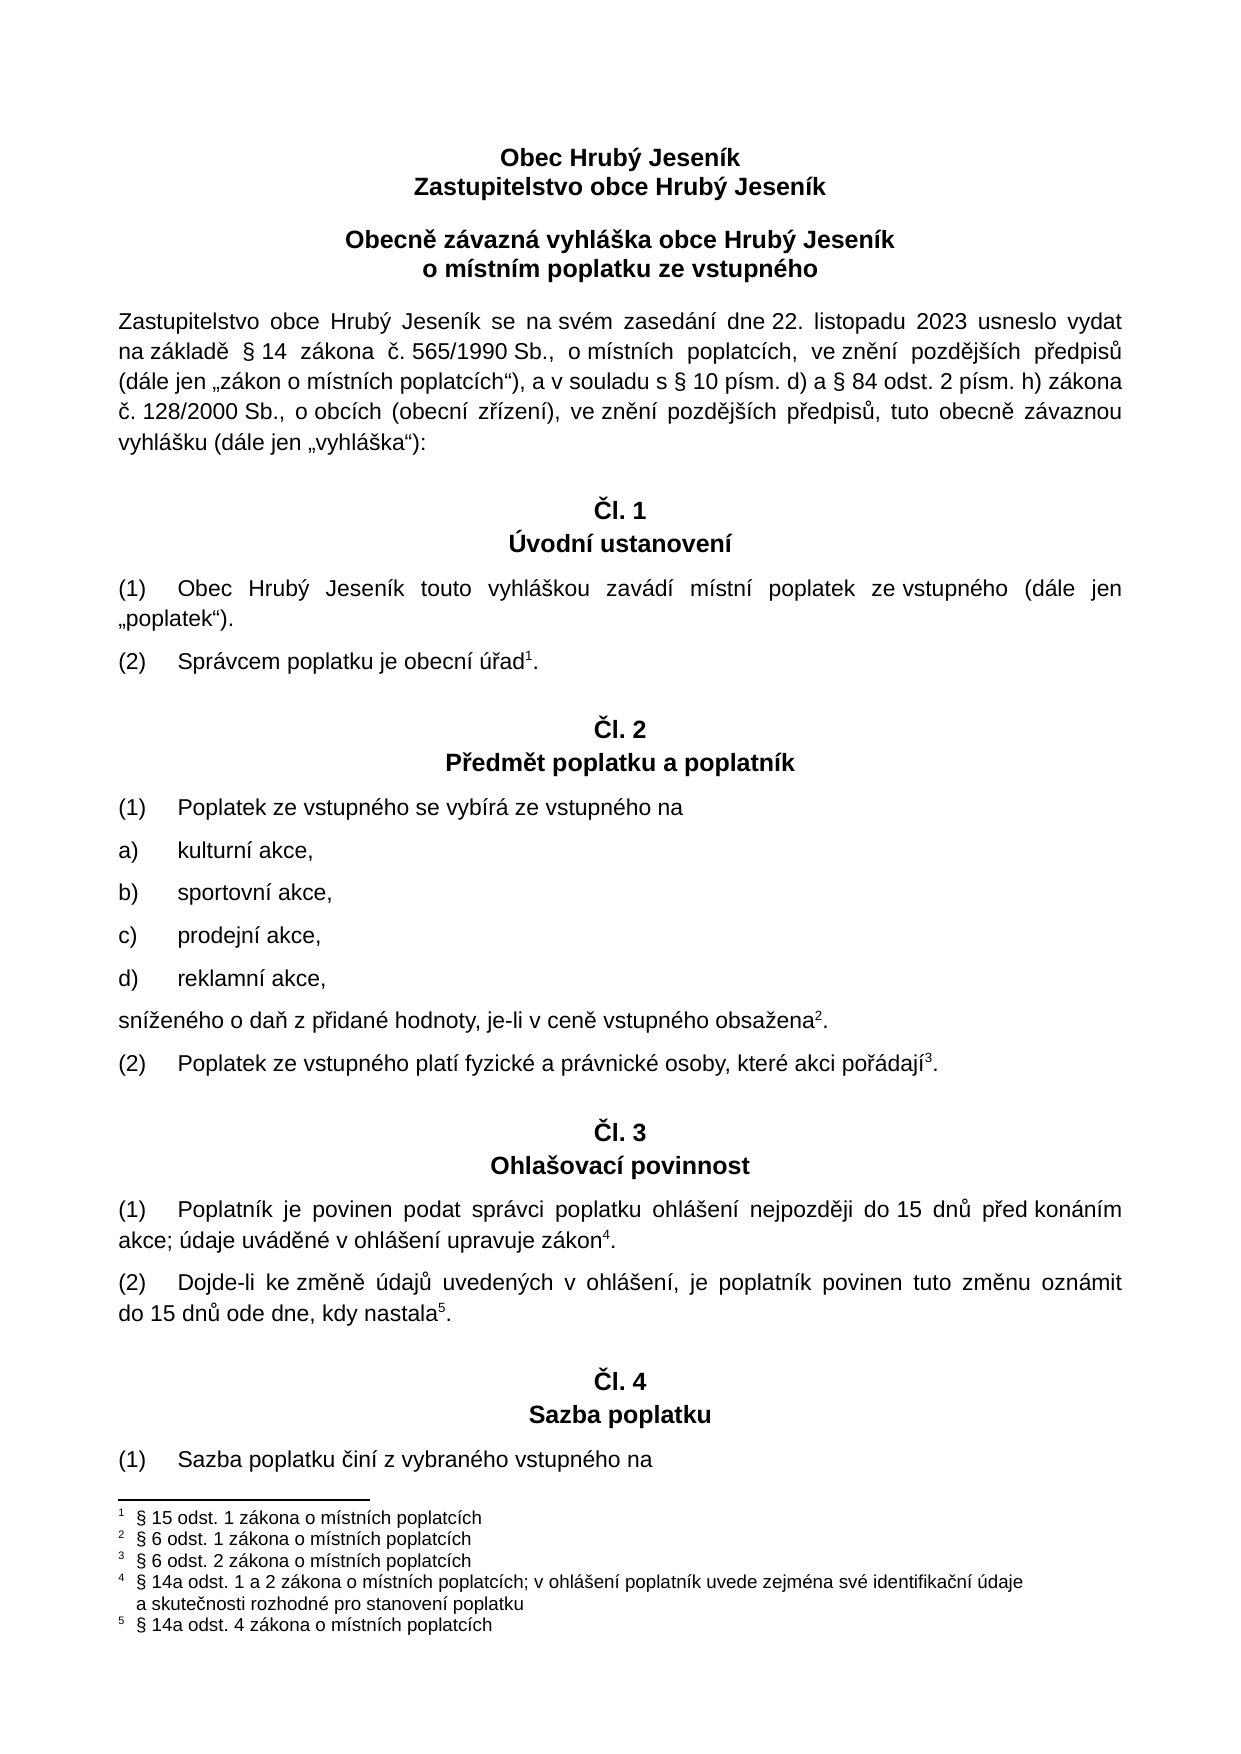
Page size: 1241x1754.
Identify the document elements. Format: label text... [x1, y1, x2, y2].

list Dojde-li ke změně údajů uvedených v ohlášení, je poplatník povinen tuto změnu oznámit do 15 dnů ode dne, kdy nastala. [118, 1269, 1122, 1326]
list sportovní akce, [118, 879, 1122, 906]
list Obec Hrubý Jeseník touto vyhláškou zavádí místní poplatek ze vstupného (dále jen „poplatek“). [118, 575, 1122, 631]
list Poplatek ze vstupného platí fyzické a právnické osoby, které akci pořádají. [118, 1050, 1122, 1077]
subtitle Čl. 3 Ohlašovací povinnost [118, 1118, 1122, 1180]
list prodejní akce, [118, 922, 1122, 948]
list Poplatník je povinen podat správci poplatku ohlášení nejpozději do 15 dnů před konáním akce; údaje uváděné v ohlášení upravuje zákon. [118, 1196, 1122, 1253]
list reklamní akce, [118, 965, 1122, 991]
list Poplatek ze vstupného se vybírá ze vstupného na [118, 794, 1122, 820]
list Správcem poplatku je obecní úřad. [118, 648, 1122, 674]
text Zastupitelstvo obce Hrubý Jeseník se na svém zasedání dne 22. listopadu 2023 usneslo vydat na základě § 14 zákona č. 565/1990 Sb., o místních poplatcích, ve znění pozdějších předpisů (dále jen „zákon o místních poplatcích“), a v souladu s § 10 písm. d) a § 84 odst. 2 písm. h) zákona č. 128/2000 Sb., o obcích (obecní zřízení), ve znění pozdějších předpisů, tuto obecně závaznou vyhlášku (dále jen „vyhláška“): [118, 308, 1122, 455]
title Obec Hrubý Jeseník Zastupitelstvo obce Hrubý Jeseník [118, 143, 1122, 201]
subtitle Čl. 1 Úvodní ustanovení [118, 496, 1122, 558]
subtitle Čl. 2 Předmět poplatku a poplatník [118, 715, 1122, 777]
text sníženého o daň z přidané hodnoty, je-li v ceně vstupného obsažena. [118, 1007, 1122, 1034]
subtitle Obecně závazná vyhláška obce Hrubý Jeseník o místním poplatku ze vstupného [118, 225, 1122, 283]
subtitle Čl. 4 Sazba poplatku [118, 1367, 1122, 1429]
list kulturní akce, [118, 837, 1122, 863]
list Sazba poplatku činí z vybraného vstupného na [118, 1446, 1122, 1472]
